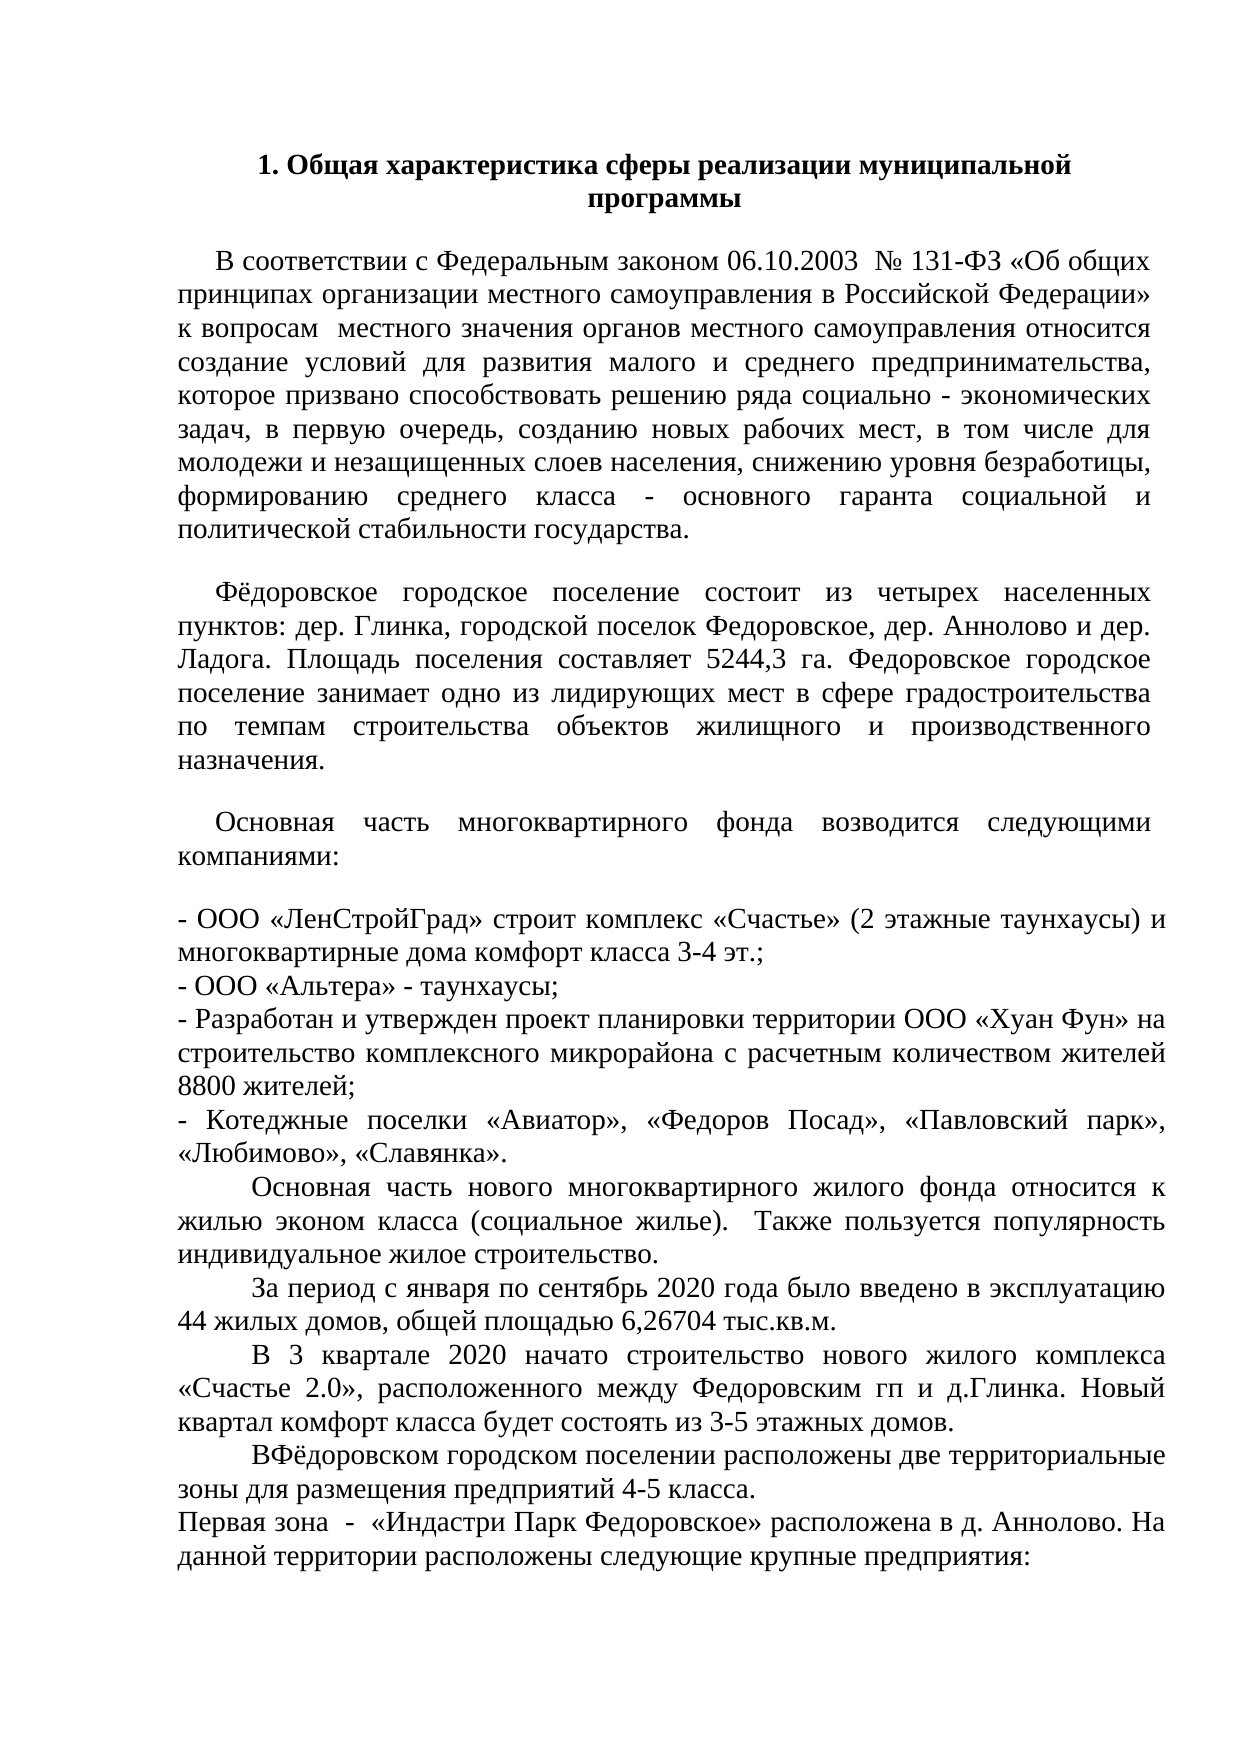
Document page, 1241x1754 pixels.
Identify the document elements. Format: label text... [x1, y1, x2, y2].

text В соответствии с Федеральным законом 06.10.2003 № 131-ФЗ «Об общих принципах организации местного самоуправления в Российской Федерации» к вопросам местного значения органов местного самоуправления относится создание условий для развития малого и среднего предпринимательства, которое призвано способствовать решению ряда социально - экономических задач, в первую очередь, созданию новых рабочих мест, в том числе для молодежи и незащищенных слоев населения, снижению уровня безработицы, формированию среднего класса - основного гаранта социальной и политической стабильности государства. [177, 243, 1152, 545]
text Первая зона - «Индастри Парк Федоровское» расположена в д. Аннолово. На данной территории расположены следующие крупные предприятия: [177, 1504, 1167, 1572]
text Основная часть многоквартирного фонда возводится следующими компаниями: [177, 804, 1152, 872]
text Основная часть нового многоквартирного жилого фонда относится к жилью эконом класса (социальное жилье). Также пользуется популярность индивидуальное жилое строительство. [177, 1169, 1167, 1270]
text - ООО «ЛенСтройГрад» строит комплекс «Счастье» (2 этажные таунхаусы) и многоквартирные дома комфорт класса 3-4 эт.; [177, 901, 1167, 968]
text - Разработан и утвержден проект планировки территории ООО «Хуан Фун» на строительство комплексного микрорайона с расчетным количеством жителей 8800 жителей; [177, 1001, 1167, 1102]
text - ООО «Альтера» - таунхаусы; [177, 968, 1167, 1001]
text - Котеджные поселки «Авиатор», «Федоров Посад», «Павловский парк», «Любимово», «Славянка». [177, 1102, 1167, 1169]
text 1. Общая характеристика сферы реализации муниципальной программы [177, 147, 1152, 214]
text В 3 квартале 2020 начато строительство нового жилого комплекса «Счастье 2.0», расположенного между Федоровским гп и д.Глинка. Новый квартал комфорт класса будет состоять из 3-5 этажных домов. [177, 1337, 1167, 1437]
text ВФёдоровском городском поселении расположены две территориальные зоны для размещения предприятий 4-5 класса. [177, 1437, 1167, 1504]
text За период с января по сентябрь 2020 года было введено в эксплуатацию 44 жилых домов, общей площадью 6,26704 тыс.кв.м. [177, 1270, 1167, 1337]
text Фёдоровское городское поселение состоит из четырех населенных пунктов: дер. Глинка, городской поселок Федоровское, дер. Аннолово и дер. Ладога. Площадь поселения составляет 5244,3 га. Федоровское городское поселение занимает одно из лидирующих мест в сфере градостроительства по темпам строительства объектов жилищного и производственного назначения. [177, 574, 1152, 775]
